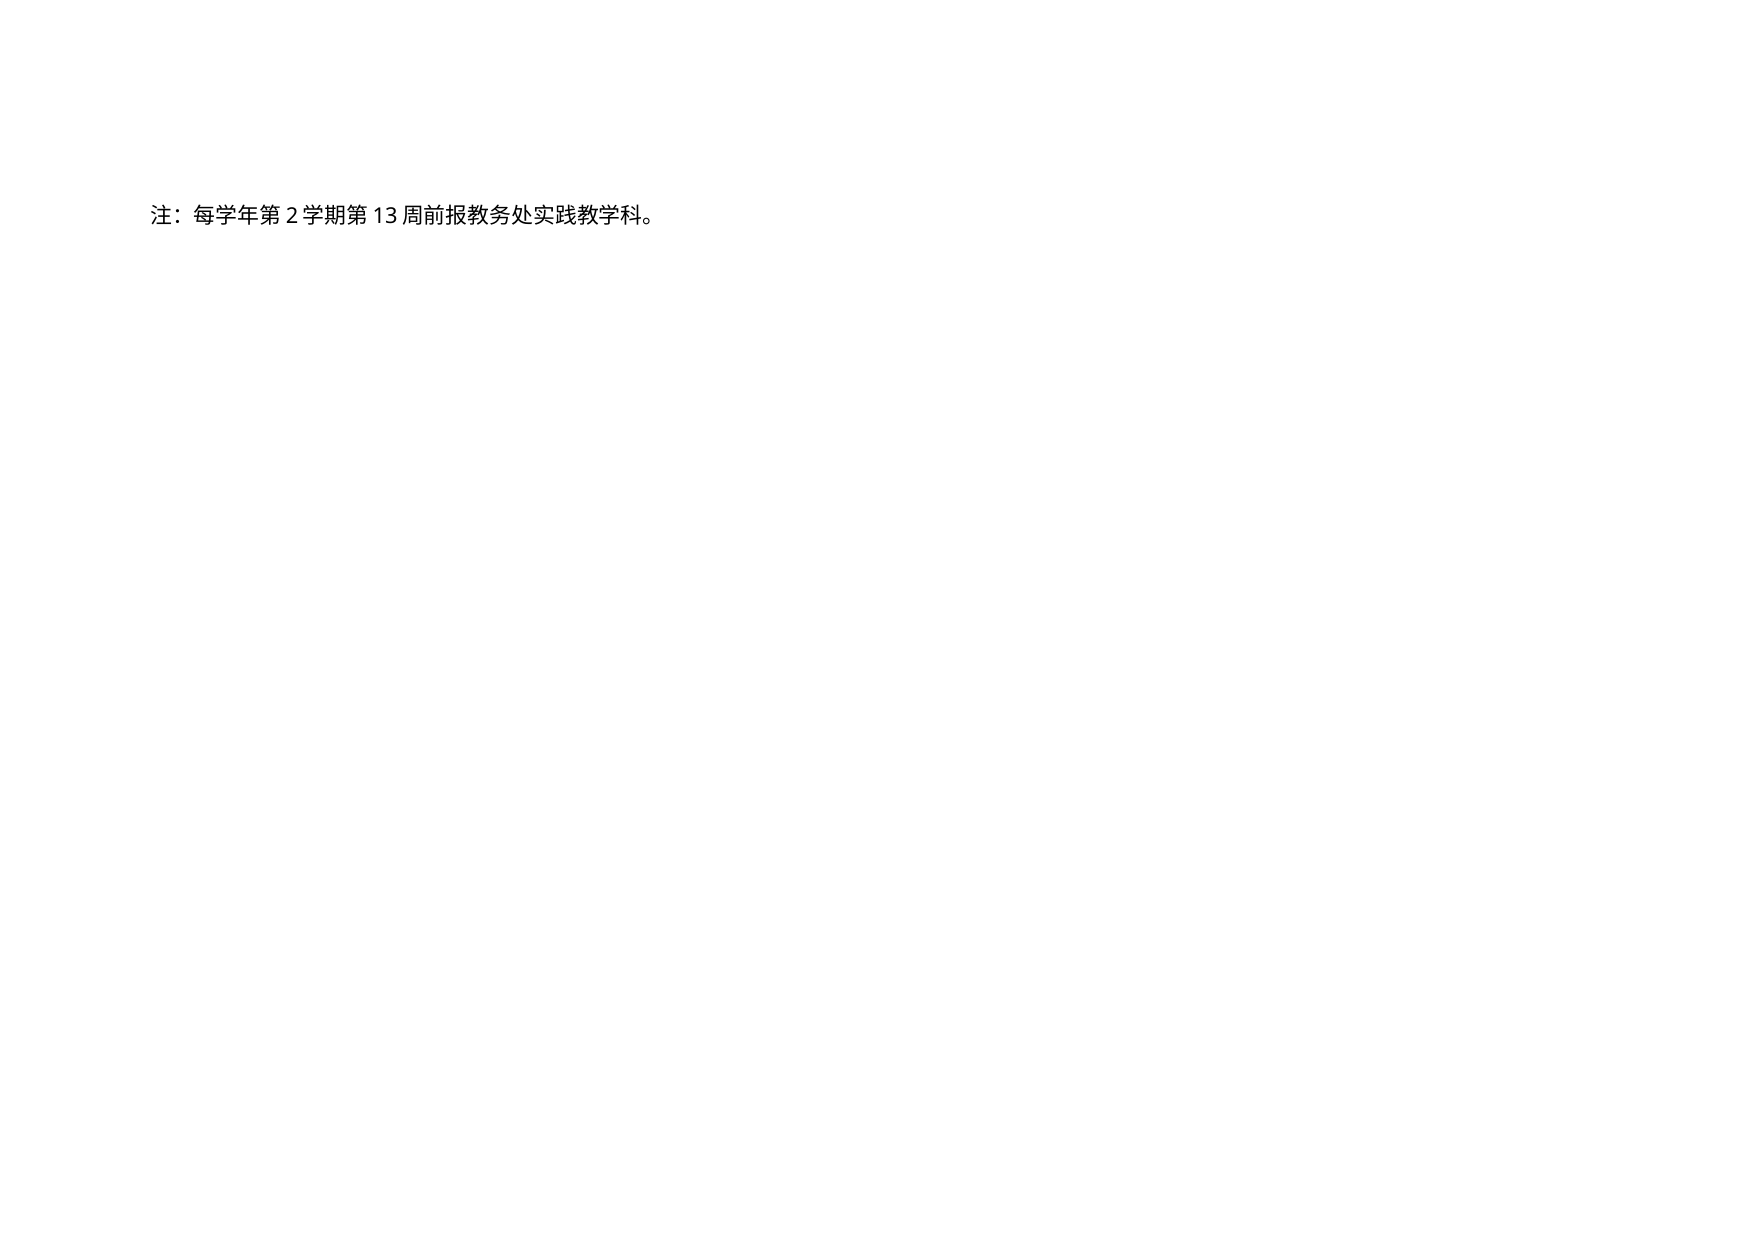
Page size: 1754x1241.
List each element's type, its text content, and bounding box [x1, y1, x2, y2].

text 注：每学年第2学期第13周前报教务处实践教学科。 [150, 198, 1604, 230]
